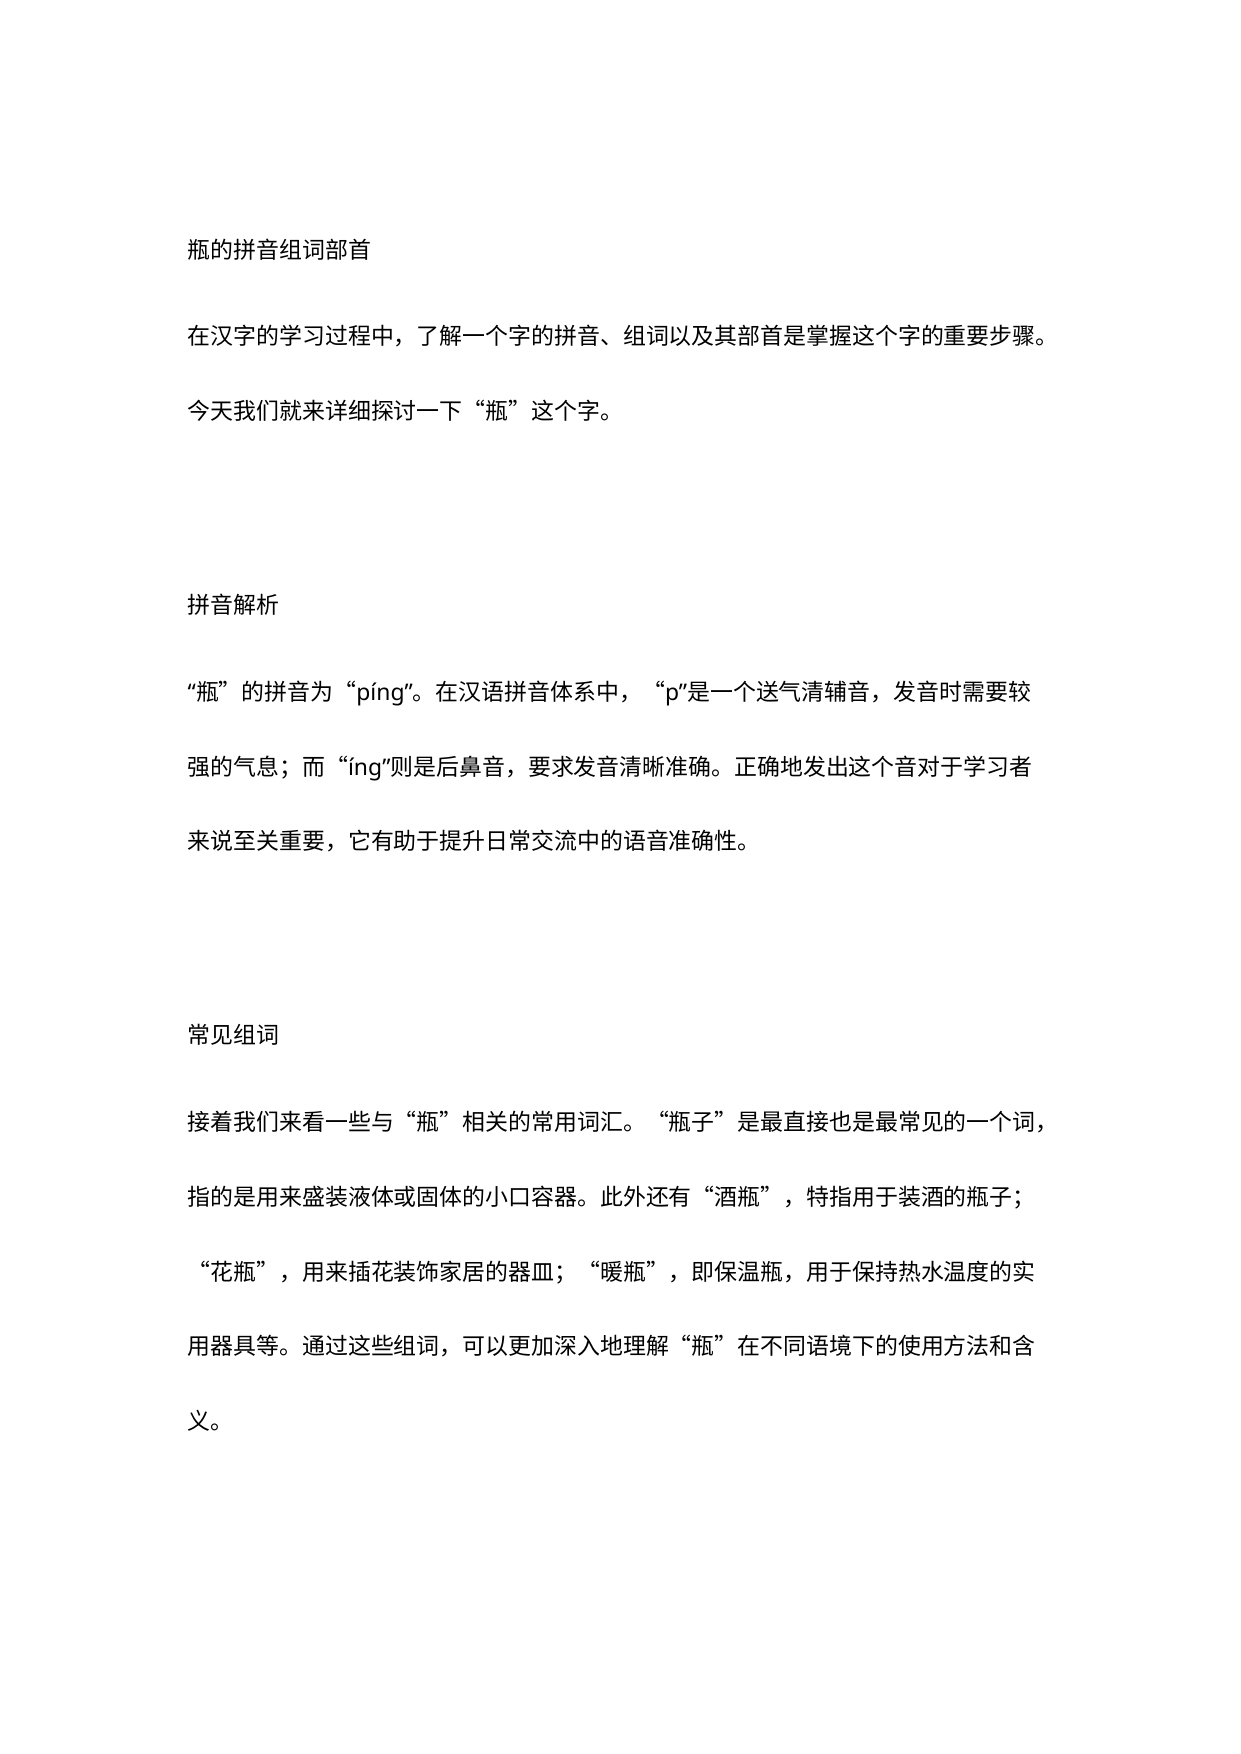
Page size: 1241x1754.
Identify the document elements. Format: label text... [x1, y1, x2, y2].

text 常见组词 [187, 1002, 1053, 1067]
text 接着我们来看一些与“瓶”相关的常用词汇。“瓶子”是最直接也是最常见的一个词，指的是用来盛装液体或固体的小口容器。此外还有“酒瓶”，特指用于装酒的瓶子；“花瓶”，用来插花装饰家居的器皿；“暖瓶”，即保温瓶，用于保持热水温度的实用器具等。通过这些组词，可以更加深入地理解“瓶”在不同语境下的使用方法和含义。 [187, 1088, 1053, 1452]
text 拼音解析 [187, 571, 1053, 636]
text 瓶的拼音组词部首 [187, 216, 1053, 281]
text 在汉字的学习过程中，了解一个字的拼音、组词以及其部首是掌握这个字的重要步骤。今天我们就来详细探讨一下“瓶”这个字。 [187, 302, 1053, 442]
text “瓶”的拼音为“píng”。在汉语拼音体系中，“p”是一个送气清辅音，发音时需要较强的气息；而“íng”则是后鼻音，要求发音清晰准确。正确地发出这个音对于学习者来说至关重要，它有助于提升日常交流中的语音准确性。 [187, 658, 1053, 872]
